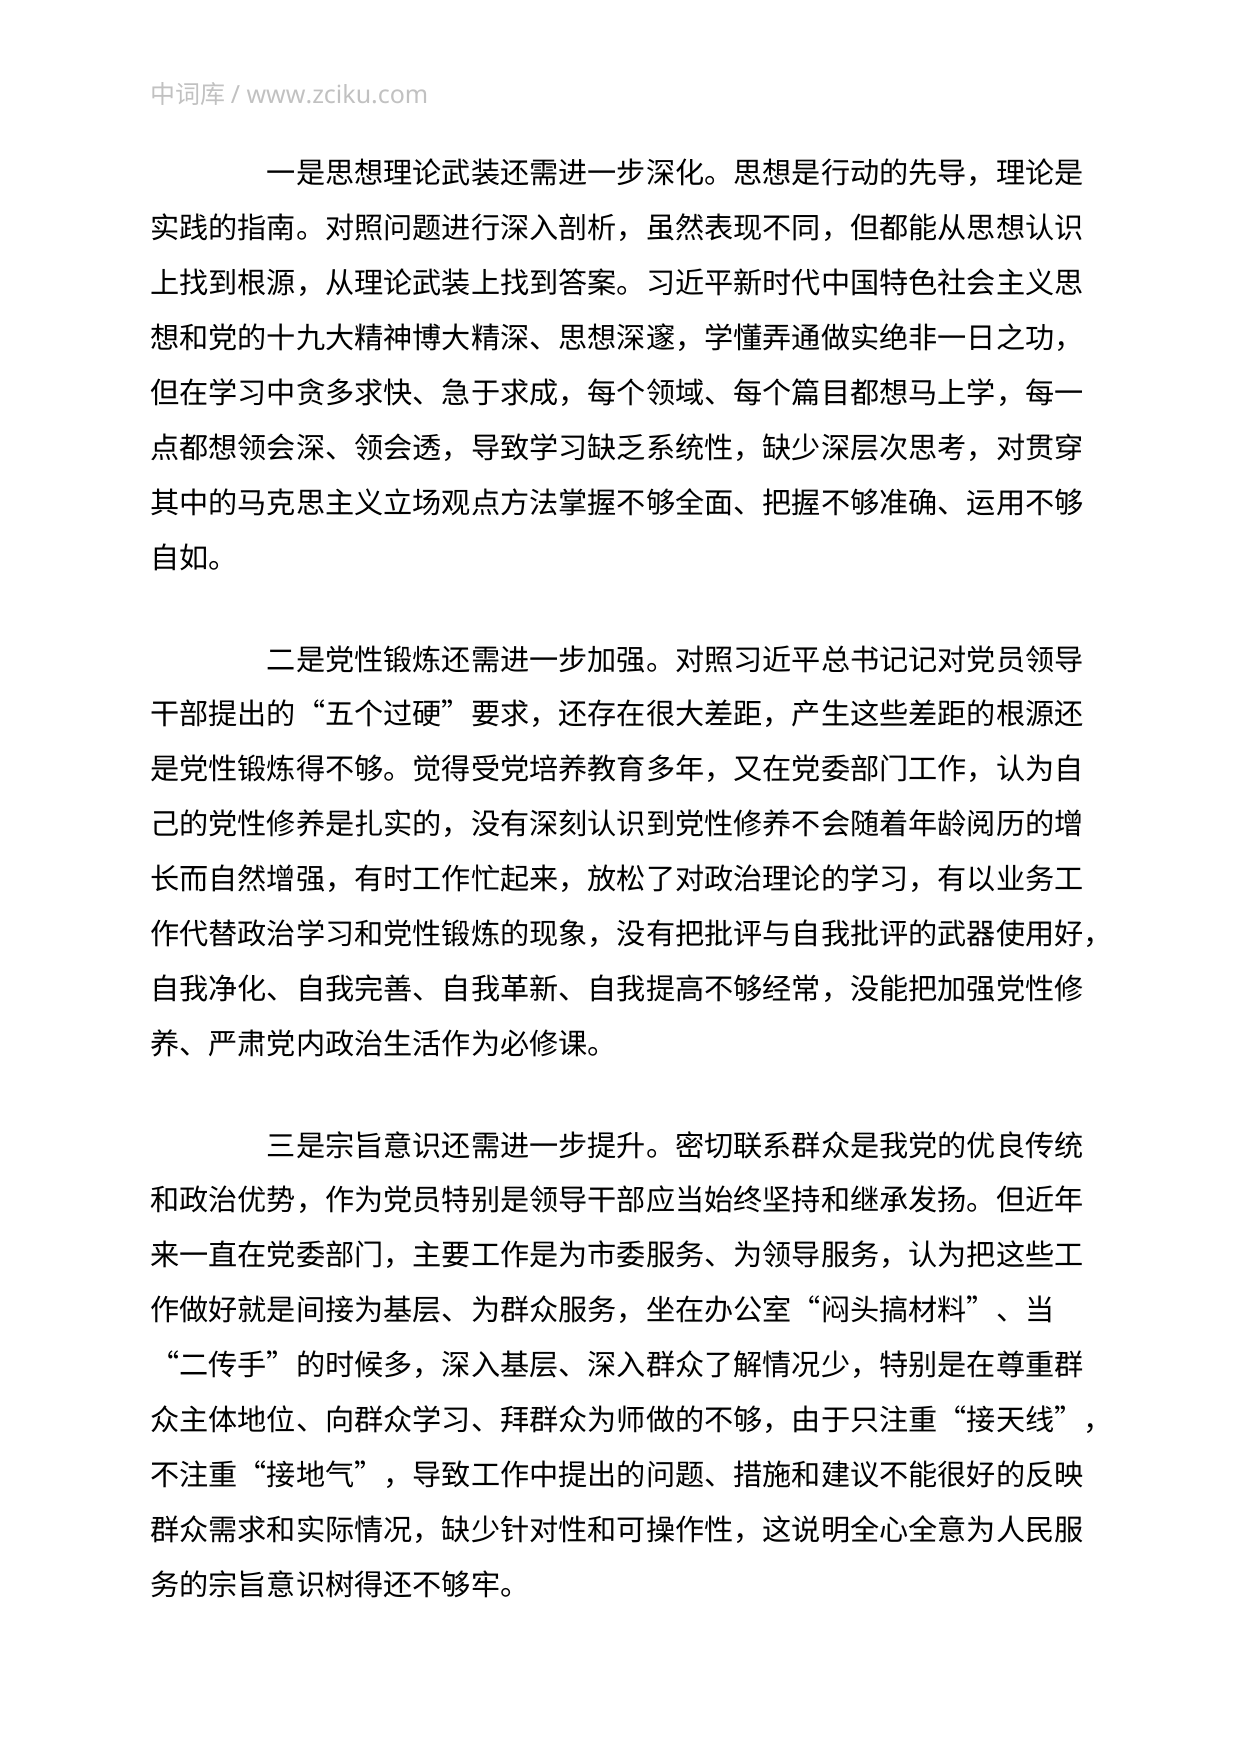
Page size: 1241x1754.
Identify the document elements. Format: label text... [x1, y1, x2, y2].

text 三是宗旨意识还需进一步提升。密切联系群众是我党的优良传统和政治优势，作为党员特别是领导干部应当始终坚持和继承发扬。但近年来一直在党委部门，主要工作是为市委服务、为领导服务，认为把这些工作做好就是间接为基层、为群众服务，坐在办公室“闷头搞材料”、当“二传手”的时候多，深入基层、深入群众了解情况少，特别是在尊重群众主体地位、向群众学习、拜群众为师做的不够，由于只注重“接天线”，不注重“接地气”，导致工作中提出的问题、措施和建议不能很好的反映群众需求和实际情况，缺少针对性和可操作性，这说明全心全意为人民服务的宗旨意识树得还不够牢。 [150, 1122, 1090, 1603]
text 一是思想理论武装还需进一步深化。思想是行动的先导，理论是实践的指南。对照问题进行深入剖析，虽然表现不同，但都能从思想认识上找到根源，从理论武装上找到答案。习近平新时代中国特色社会主义思想和党的十九大精神博大精深、思想深邃，学懂弄通做实绝非一日之功，但在学习中贪多求快、急于求成，每个领域、每个篇目都想马上学，每一点都想领会深、领会透，导致学习缺乏系统性，缺少深层次思考，对贯穿其中的马克思主义立场观点方法掌握不够全面、把握不够准确、运用不够自如。 [150, 150, 1090, 577]
text 二是党性锻炼还需进一步加强。对照习近平总书记记对党员领导干部提出的“五个过硬”要求，还存在很大差距，产生这些差距的根源还是党性锻炼得不够。觉得受党培养教育多年，又在党委部门工作，认为自己的党性修养是扎实的，没有深刻认识到党性修养不会随着年龄阅历的增长而自然增强，有时工作忙起来，放松了对政治理论的学习，有以业务工作代替政治学习和党性锻炼的现象，没有把批评与自我批评的武器使用好，自我净化、自我完善、自我革新、自我提高不够经常，没能把加强党性修养、严肃党内政治生活作为必修课。 [150, 636, 1090, 1063]
